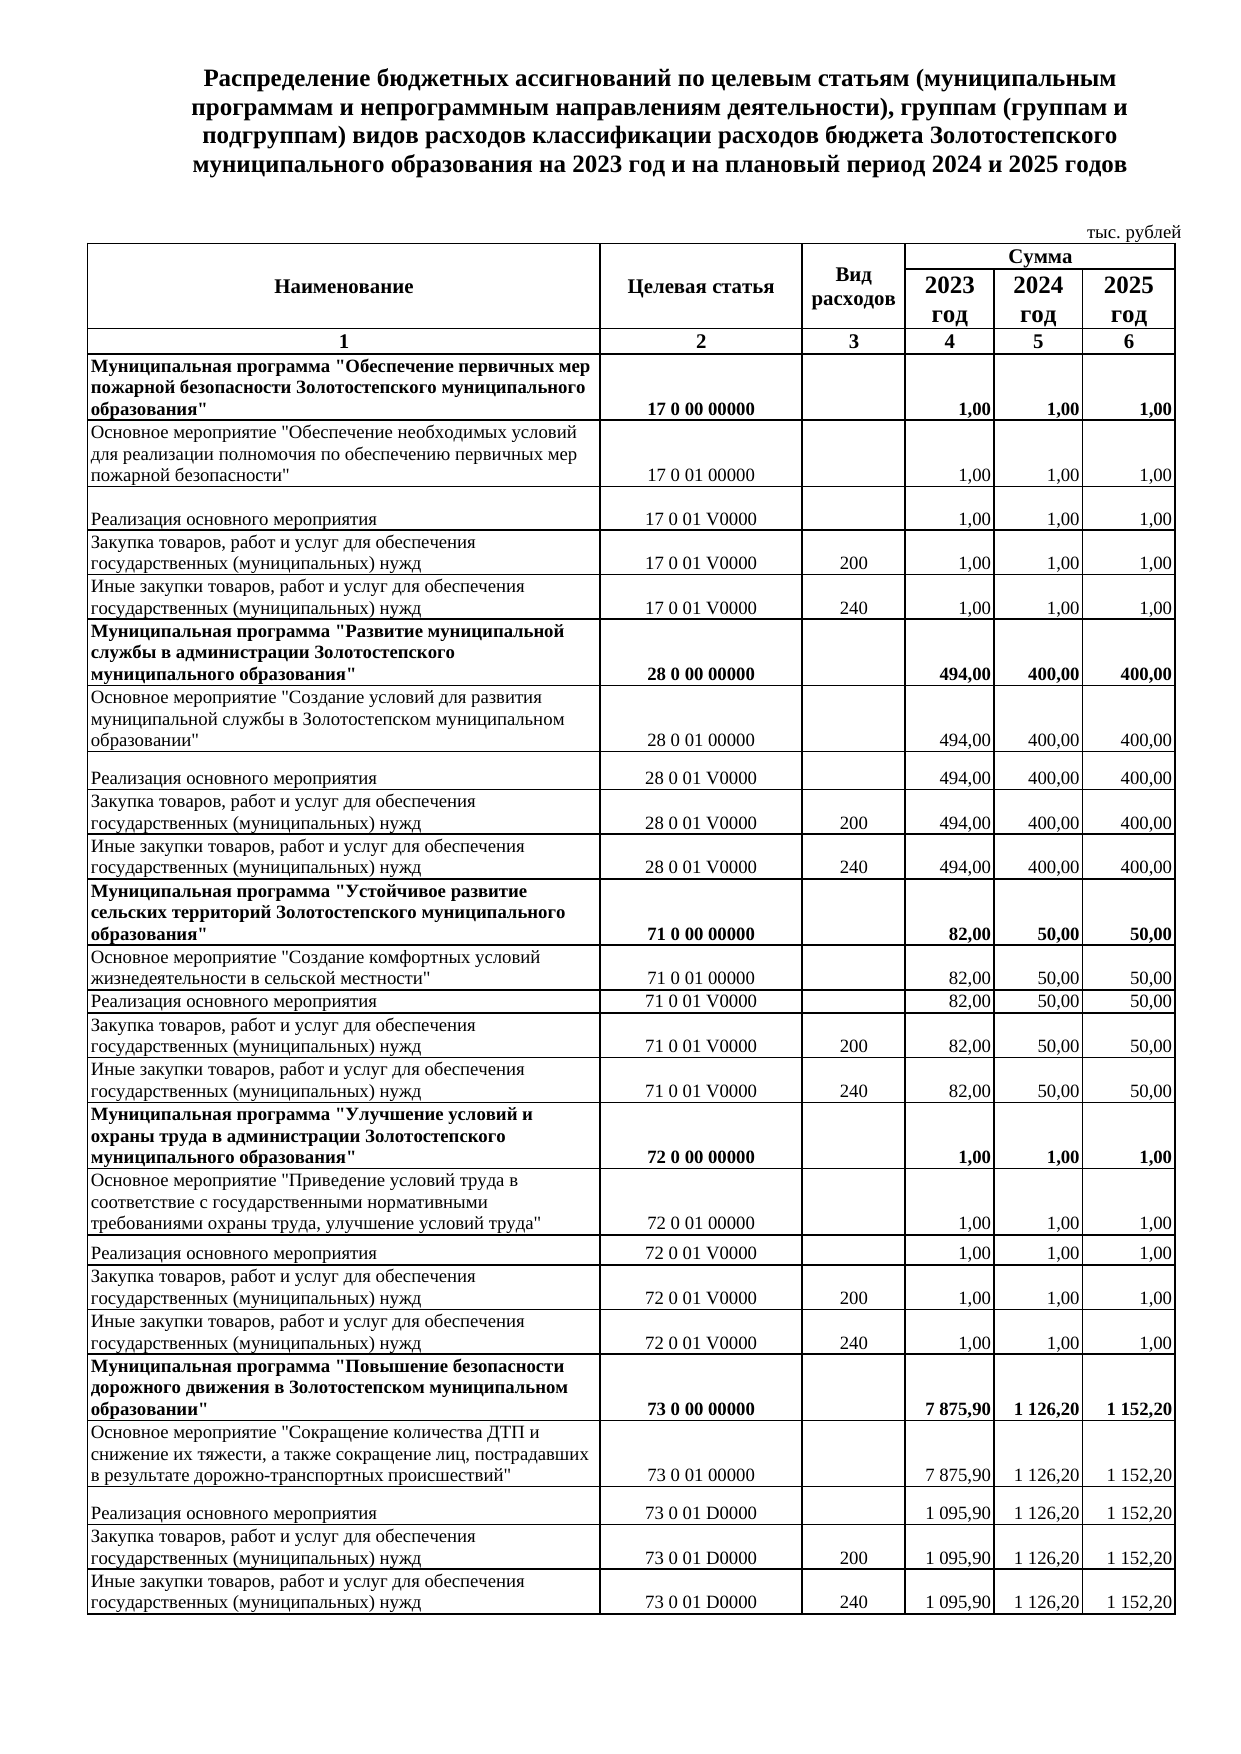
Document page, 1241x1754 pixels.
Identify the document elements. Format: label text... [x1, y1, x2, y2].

table_cell 17 0 01 V0000 [601, 487, 801, 529]
table_cell 50,00 [995, 946, 1082, 989]
table_cell 1,00 [1083, 487, 1174, 529]
table_cell 200 [803, 790, 904, 833]
table_cell 200 [803, 1014, 904, 1057]
table_cell 1,00 [906, 355, 993, 419]
table_cell Муниципальная программа "Обеспечение первичных мер пожарной безопасности Золотостепского муниципального образования" [88, 355, 599, 419]
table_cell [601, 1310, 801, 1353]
table_cell Закупка товаров, работ и услуг для обеспечения государственных (муниципальных) нужд [88, 1014, 599, 1057]
table_cell 1,00 [995, 355, 1082, 419]
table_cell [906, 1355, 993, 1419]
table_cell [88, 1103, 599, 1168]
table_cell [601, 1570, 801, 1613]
table_cell 494,00 [906, 620, 993, 684]
table_cell 1,00 [995, 487, 1082, 529]
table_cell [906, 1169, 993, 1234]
table_cell [803, 946, 904, 989]
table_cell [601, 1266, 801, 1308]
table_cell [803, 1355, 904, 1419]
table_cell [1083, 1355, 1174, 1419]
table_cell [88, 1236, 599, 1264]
table_cell Основное мероприятие "Обеспечение необходимых условий для реализации полномочия по обеспечению первичных мер пожарной безопасности" [88, 421, 599, 486]
table_cell [803, 355, 904, 419]
table_cell 1,00 [1083, 531, 1174, 574]
table_cell 1,00 [1083, 355, 1174, 419]
table_cell [803, 421, 904, 486]
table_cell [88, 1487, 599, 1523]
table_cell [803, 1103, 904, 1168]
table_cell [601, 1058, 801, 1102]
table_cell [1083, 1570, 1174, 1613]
table_cell Реализация основного мероприятия [88, 752, 599, 788]
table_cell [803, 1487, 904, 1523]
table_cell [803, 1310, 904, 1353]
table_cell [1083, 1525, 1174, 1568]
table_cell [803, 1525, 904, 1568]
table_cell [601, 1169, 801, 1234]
table_cell Основное мероприятие "Создание комфортных условий жизнедеятельности в сельской местности" [88, 946, 599, 989]
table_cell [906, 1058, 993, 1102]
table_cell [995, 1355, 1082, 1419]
table_cell 82,00 [906, 880, 993, 944]
text тыс. рублей [775, 221, 1181, 243]
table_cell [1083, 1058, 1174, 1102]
table_cell [803, 991, 904, 1012]
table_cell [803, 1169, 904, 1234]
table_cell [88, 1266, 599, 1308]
table_header Наименование [88, 244, 599, 327]
table_cell 2025 год [1083, 270, 1174, 327]
table_cell 400,00 [995, 620, 1082, 684]
table_cell 28 0 01 V0000 [601, 790, 801, 833]
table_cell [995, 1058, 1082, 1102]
table_cell 240 [803, 575, 904, 618]
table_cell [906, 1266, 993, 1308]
table_cell Закупка товаров, работ и услуг для обеспечения государственных (муниципальных) нужд [88, 790, 599, 833]
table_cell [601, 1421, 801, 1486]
table_cell 400,00 [995, 835, 1082, 878]
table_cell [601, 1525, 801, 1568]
table_cell 200 [803, 531, 904, 574]
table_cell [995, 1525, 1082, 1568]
table_cell 3 [803, 329, 904, 353]
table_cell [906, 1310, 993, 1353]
table_cell 71 0 01 V0000 [601, 1014, 801, 1057]
table_cell Иные закупки товаров, работ и услуг для обеспечения государственных (муниципальных) нужд [88, 575, 599, 618]
table_cell [803, 752, 904, 788]
table_cell 82,00 [906, 991, 993, 1012]
table_cell 50,00 [1083, 880, 1174, 944]
table_cell 1,00 [906, 487, 993, 529]
table_cell 494,00 [906, 686, 993, 751]
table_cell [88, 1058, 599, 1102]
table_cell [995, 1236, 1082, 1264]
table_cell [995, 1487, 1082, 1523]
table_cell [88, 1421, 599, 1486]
table_cell 400,00 [995, 686, 1082, 751]
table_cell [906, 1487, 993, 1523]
table_cell 400,00 [1083, 686, 1174, 751]
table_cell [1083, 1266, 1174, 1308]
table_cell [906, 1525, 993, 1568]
table_cell 50,00 [995, 880, 1082, 944]
table_cell 28 0 01 V0000 [601, 835, 801, 878]
table_cell 1,00 [1083, 575, 1174, 618]
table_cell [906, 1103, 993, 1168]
table_header Целевая статья [601, 244, 801, 327]
table_cell 240 [803, 835, 904, 878]
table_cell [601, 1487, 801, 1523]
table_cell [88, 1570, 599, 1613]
table_cell 82,00 [906, 1014, 993, 1057]
table_cell [803, 686, 904, 751]
table_header Вид расходов [803, 244, 904, 327]
table_cell 400,00 [1083, 835, 1174, 878]
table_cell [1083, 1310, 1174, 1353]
table_cell 6 [1083, 329, 1174, 353]
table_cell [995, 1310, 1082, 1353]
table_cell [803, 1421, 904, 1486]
table_cell 17 0 01 V0000 [601, 531, 801, 574]
table_cell 1,00 [995, 421, 1082, 486]
table_cell Реализация основного мероприятия [88, 991, 599, 1012]
table_cell 17 0 01 V0000 [601, 575, 801, 618]
table_cell 1,00 [1083, 421, 1174, 486]
table_cell Основное мероприятие "Создание условий для развития муниципальной службы в Золотостепском муниципальном образовании" [88, 686, 599, 751]
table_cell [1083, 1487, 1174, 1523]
table_cell 400,00 [1083, 790, 1174, 833]
table_header Сумма [906, 244, 1174, 268]
table_cell Закупка товаров, работ и услуг для обеспечения государственных (муниципальных) нужд [88, 531, 599, 574]
table_cell 2023 год [906, 270, 993, 327]
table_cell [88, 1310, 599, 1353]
table_cell Муниципальная программа "Устойчивое развитие сельских территорий Золотостепского муниципального образования" [88, 880, 599, 944]
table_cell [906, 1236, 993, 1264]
table_cell 494,00 [906, 790, 993, 833]
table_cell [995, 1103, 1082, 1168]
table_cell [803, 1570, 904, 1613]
table_cell 28 0 00 00000 [601, 620, 801, 684]
table_cell [803, 487, 904, 529]
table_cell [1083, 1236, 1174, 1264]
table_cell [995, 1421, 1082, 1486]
table_cell 50,00 [995, 991, 1082, 1012]
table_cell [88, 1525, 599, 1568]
table_cell 17 0 01 00000 [601, 421, 801, 486]
table_cell 400,00 [995, 790, 1082, 833]
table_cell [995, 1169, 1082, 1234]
table_cell 5 [995, 329, 1082, 353]
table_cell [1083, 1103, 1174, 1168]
table_cell 4 [906, 329, 993, 353]
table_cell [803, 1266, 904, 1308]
table_cell 71 0 00 00000 [601, 880, 801, 944]
table_cell 1,00 [995, 575, 1082, 618]
table_cell 2024 год [995, 270, 1082, 327]
table_cell 400,00 [995, 752, 1082, 788]
table_cell 82,00 [906, 946, 993, 989]
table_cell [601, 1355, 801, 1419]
table_cell 28 0 01 V0000 [601, 752, 801, 788]
table_cell Муниципальная программа "Развитие муниципальной службы в администрации Золотостепского муниципального образования" [88, 620, 599, 684]
table_cell 50,00 [1083, 946, 1174, 989]
table_cell 71 0 01 00000 [601, 946, 801, 989]
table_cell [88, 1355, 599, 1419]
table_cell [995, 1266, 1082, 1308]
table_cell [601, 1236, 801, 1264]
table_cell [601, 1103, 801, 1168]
table_cell [803, 880, 904, 944]
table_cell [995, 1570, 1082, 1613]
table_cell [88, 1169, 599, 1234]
table_cell 17 0 00 00000 [601, 355, 801, 419]
table_cell 400,00 [1083, 752, 1174, 788]
table_cell Иные закупки товаров, работ и услуг для обеспечения государственных (муниципальных) нужд [88, 835, 599, 878]
table_cell 494,00 [906, 752, 993, 788]
table_cell 1,00 [906, 575, 993, 618]
table_cell 28 0 01 00000 [601, 686, 801, 751]
table_cell 494,00 [906, 835, 993, 878]
table_cell Реализация основного мероприятия [88, 487, 599, 529]
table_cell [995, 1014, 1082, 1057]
table_cell 1 [88, 329, 599, 353]
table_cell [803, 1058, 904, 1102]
table_cell 1,00 [995, 531, 1082, 574]
table_cell 400,00 [1083, 620, 1174, 684]
table_cell 71 0 01 V0000 [601, 991, 801, 1012]
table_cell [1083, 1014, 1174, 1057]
table_cell 50,00 [1083, 991, 1174, 1012]
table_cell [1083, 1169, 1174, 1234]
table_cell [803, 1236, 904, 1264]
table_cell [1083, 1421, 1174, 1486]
table_cell [803, 620, 904, 684]
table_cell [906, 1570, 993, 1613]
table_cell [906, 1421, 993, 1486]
table_cell 1,00 [906, 421, 993, 486]
table_header Распределение бюджетных ассигнований по целевым статьям (муниципальным программам и непрограммным направлениям деятельности), группам (группам и подгруппам) видов расходов классификации расходов бюджета Золотостепского муниципального образования на 2023 год и на плановый период 2024 и 2025 годов [136, 63, 1184, 202]
table_cell 2 [601, 329, 801, 353]
table_cell 1,00 [906, 531, 993, 574]
